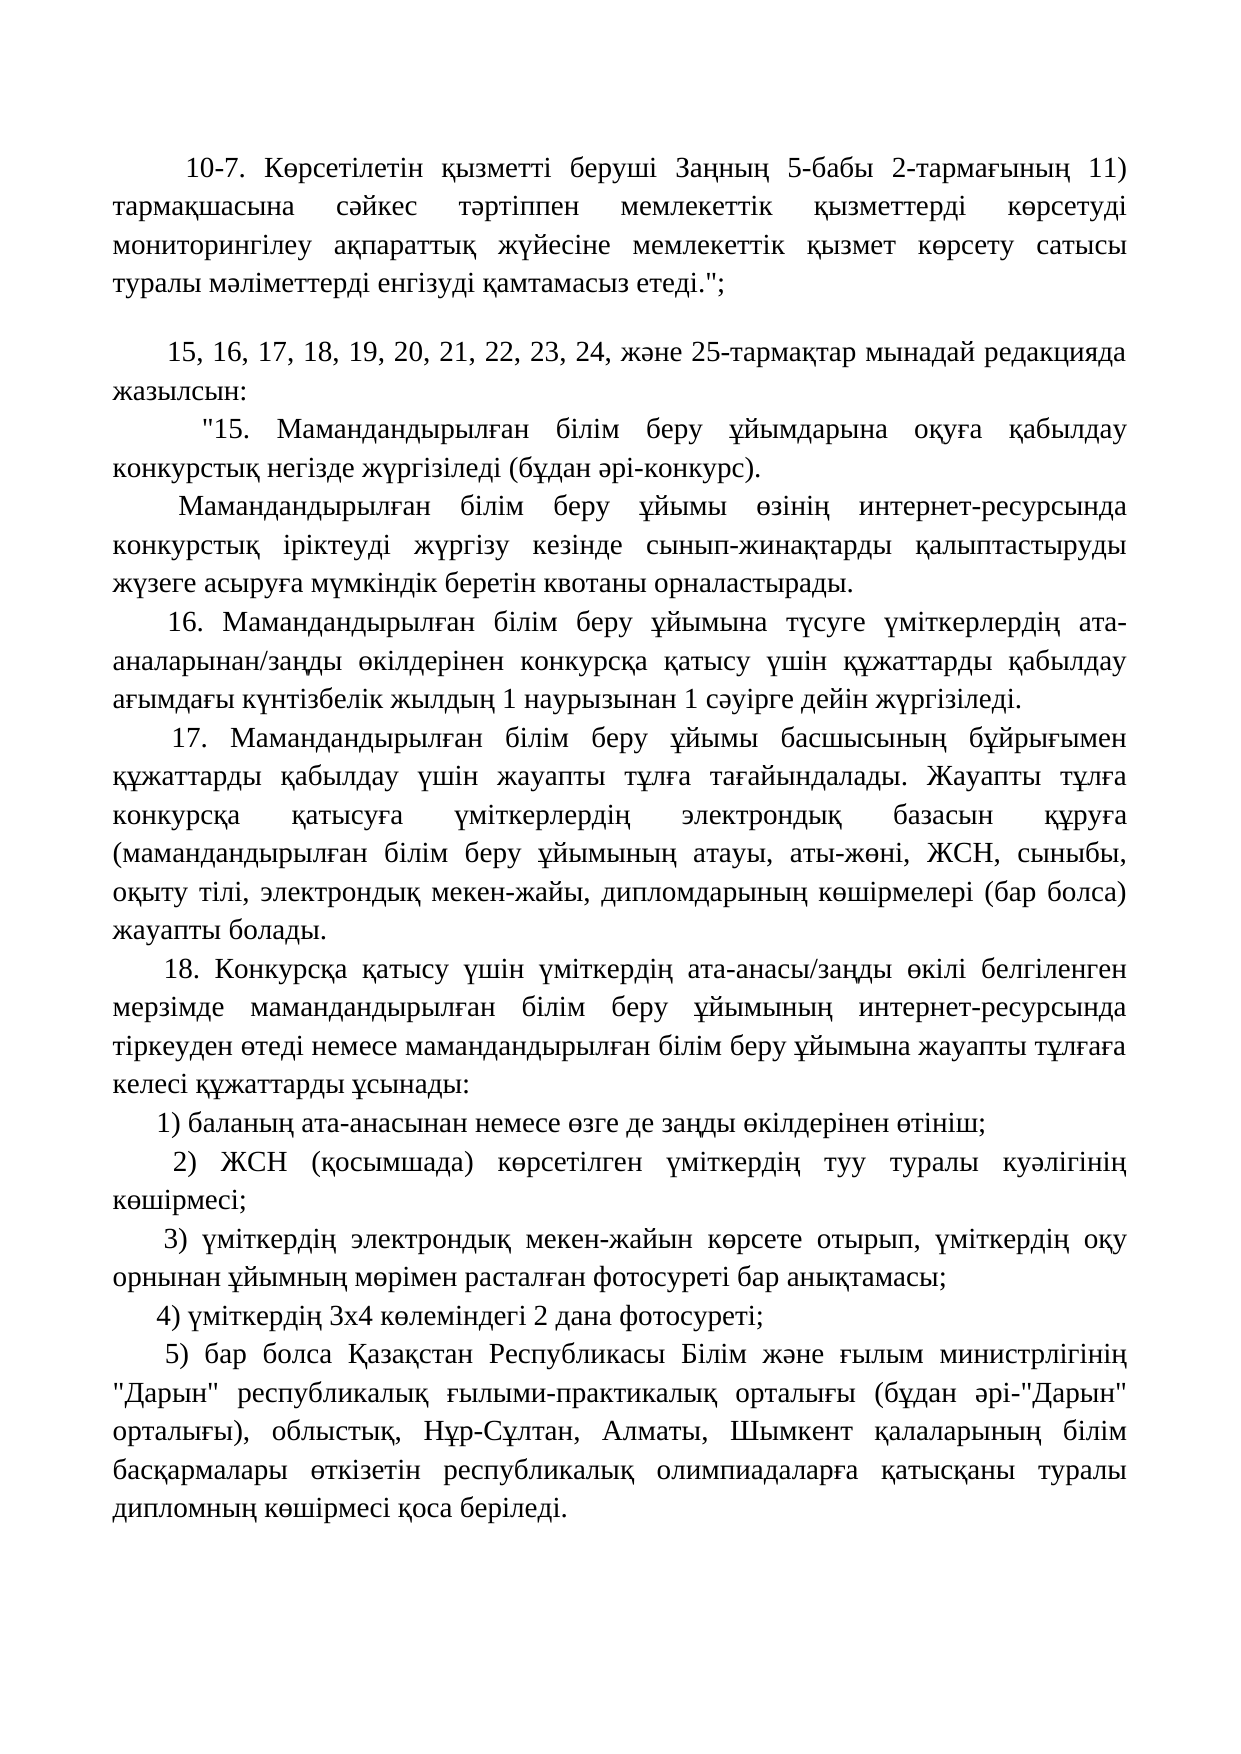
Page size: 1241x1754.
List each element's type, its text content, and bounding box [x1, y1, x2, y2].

text 16. Мамандандырылған білім беру ұйымына түсуге үміткерлердің ата-аналарынан/заңды өкілдерінен конкурсқа қатысу үшін құжаттарды қабылдау ағымдағы күнтізбелік жылдың 1 наурызынан 1 сәуірге дейін жүргізіледі. [112, 604, 1128, 715]
text 15, 16, 17, 18, 19, 20, 21, 22, 23, 24, және 25-тармақтар мынадай редакцияда жазылсын: [112, 334, 1128, 406]
text 4) үміткердің 3х4 көлеміндегі 2 дана фотосуреті; [112, 1298, 1128, 1331]
text 10-7. Көрсетілетін қызметті беруші Заңның 5-бабы 2-тармағының 11) тармақшасына сәйкес тәртіппен мемлекеттік қызметтерді көрсетуді мониторингілеу ақпараттық жүйесіне мемлекеттік қызмет көрсету сатысы туралы мәліметтерді енгізуді қамтамасыз етеді."; [112, 150, 1128, 299]
text 3) үміткердің электрондық мекен-жайын көрсете отырып, үміткердің оқу орнынан ұйымның мөрімен расталған фотосуреті бар анықтамасы; [112, 1221, 1128, 1293]
text 17. Мамандандырылған білім беру ұйымы басшысының бұйрығымен құжаттарды қабылдау үшін жауапты тұлға тағайындалады. Жауапты тұлға конкурсқа қатысуға үміткерлердің электрондық базасын құруға (мамандандырылған білім беру ұйымының атауы, аты-жөні, ЖСН, сыныбы, оқыту тілі, электрондық мекен-жайы, дипломдарының көшірмелері (бар болса) жауапты болады. [112, 720, 1128, 946]
text 2) ЖСН (қосымшада) көрсетілген үміткердің туу туралы куәлігінің көшірмесі; [112, 1144, 1128, 1216]
text 1) баланың ата-анасынан немесе өзге де заңды өкілдерінен өтініш; [112, 1105, 1128, 1139]
text "15. Мамандандырылған білім беру ұйымдарына оқуға қабылдау конкурстық негізде жүргізіледі (бұдан әрі-конкурс). [112, 411, 1128, 483]
text Мамандандырылған білім беру ұйымы өзінің интернет-ресурсында конкурстық іріктеуді жүргізу кезінде сынып-жинақтарды қалыптастыруды жүзеге асыруға мүмкіндік беретін квотаны орналастырады. [112, 488, 1128, 599]
text 18. Конкурсқа қатысу үшін үміткердің ата-анасы/заңды өкілі белгіленген мерзімде мамандандырылған білім беру ұйымының интернет-ресурсында тіркеуден өтеді немесе мамандандырылған білім беру ұйымына жауапты тұлғаға келесі құжаттарды ұсынады: [112, 951, 1128, 1100]
text 5) бар болса Қазақстан Республикасы Білім және ғылым министрлігінің "Дарын" республикалық ғылыми-практикалық орталығы (бұдан әрі-"Дарын" орталығы), облыстық, Нұр-Сұлтан, Алматы, Шымкент қалаларының білім басқармалары өткізетін республикалық олимпиадаларға қатысқаны туралы дипломның көшірмесі қоса беріледі. [112, 1336, 1128, 1524]
